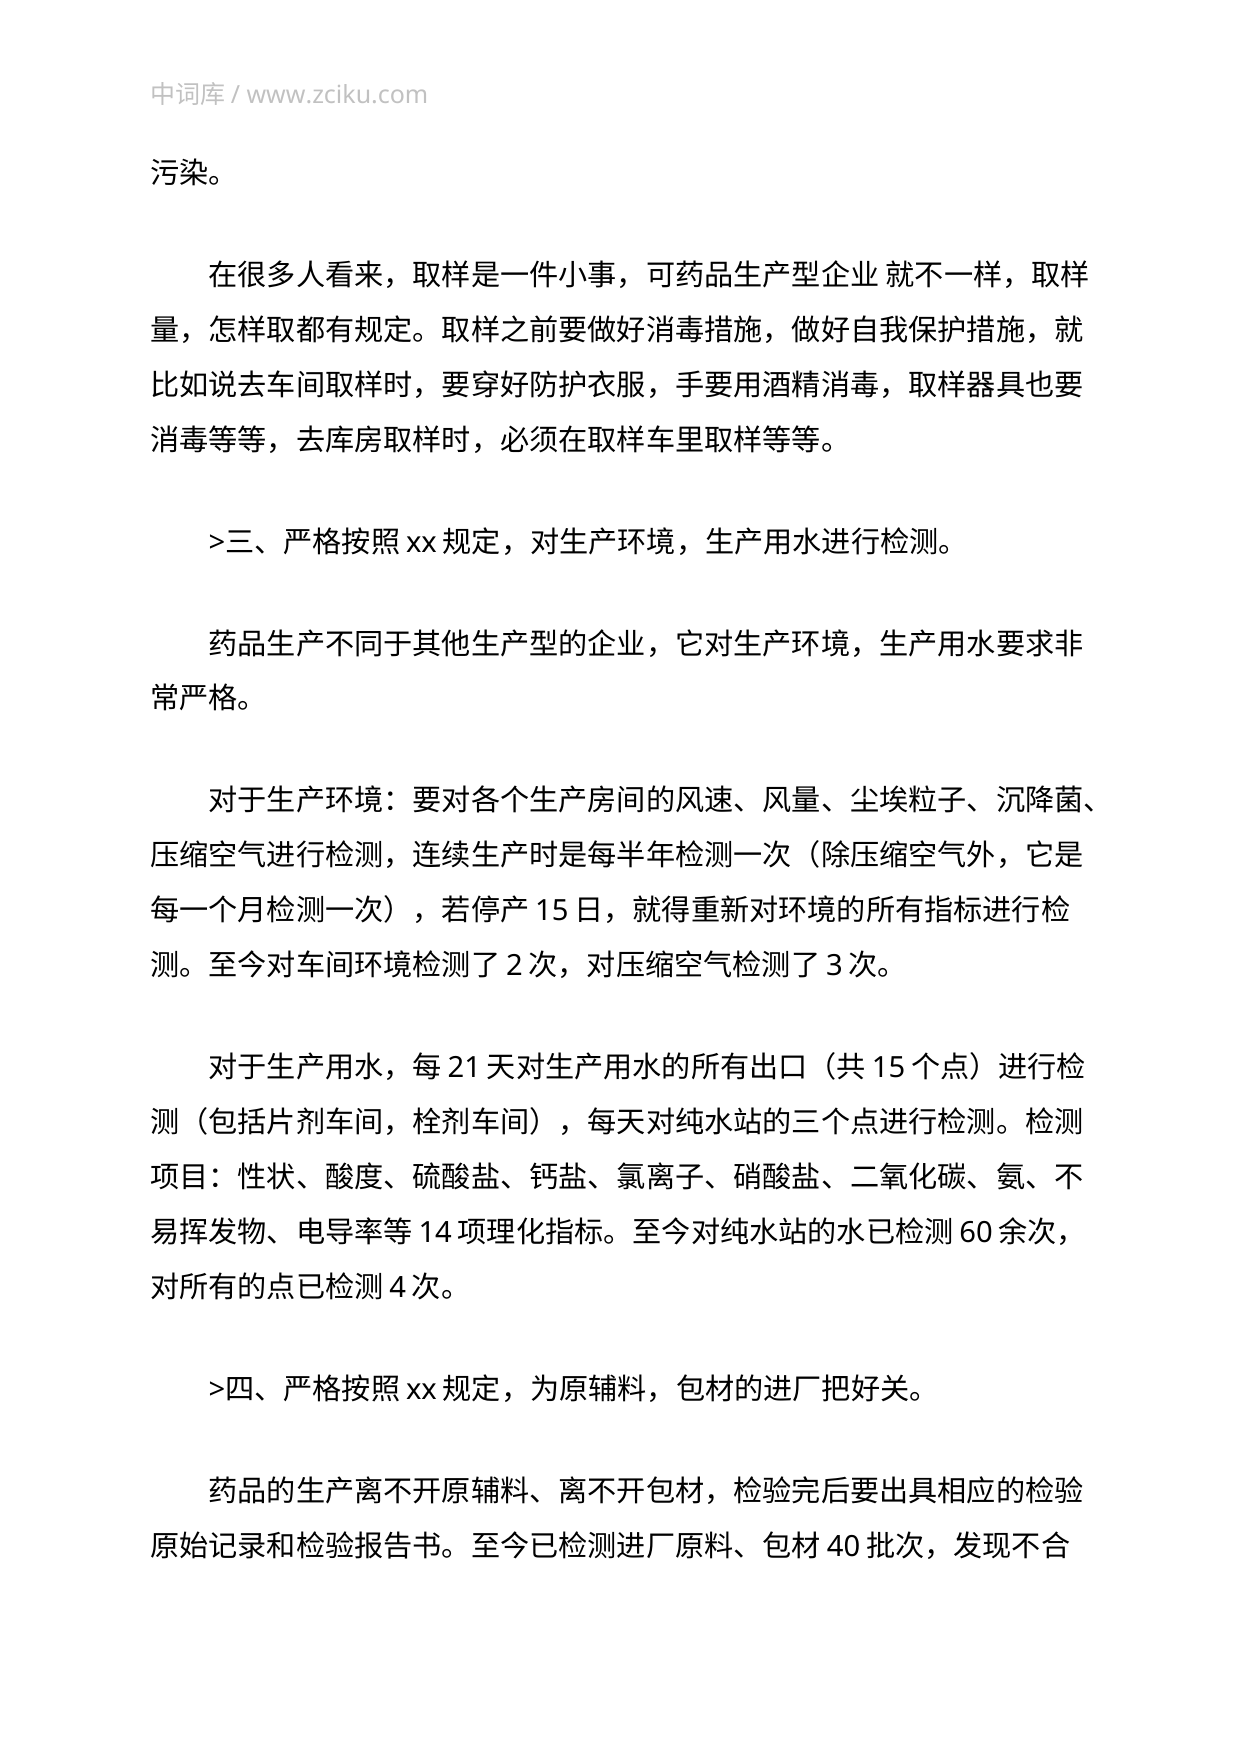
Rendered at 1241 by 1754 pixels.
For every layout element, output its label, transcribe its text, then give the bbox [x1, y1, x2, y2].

text 在很多人看来，取样是一件小事，可药品生产型企业 就不一样，取样量，怎样取都有规定。取样之前要做好消毒措施，做好自我保护措施，就比如说去车间取样时，要穿好防护衣服，手要用酒精消毒，取样器具也要消毒等等，去库房取样时，必须在取样车里取样等等。 [150, 252, 1090, 459]
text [150, 1467, 1090, 1565]
text >三、严格按照xx规定，对生产环境，生产用水进行检测。 [150, 518, 1090, 561]
text 药品生产不同于其他生产型的企业，它对生产环境，生产用水要求非常严格。 [150, 620, 1090, 717]
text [150, 150, 1090, 192]
text 对于生产环境：要对各个生产房间的风速、风量、尘埃粒子、沉降菌、压缩空气进行检测，连续生产时是每半年检测一次（除压缩空气外，它是每一个月检测一次），若停产15日，就得重新对环境的所有指标进行检测。至今对车间环境检测了2次，对压缩空气检测了3次。 [150, 777, 1090, 984]
text >四、严格按照xx规定，为原辅料，包材的进厂把好关。 [150, 1365, 1090, 1408]
text 对于生产用水，每21天对生产用水的所有出口（共15个点）进行检测（包括片剂车间，栓剂车间），每天对纯水站的三个点进行检测。检测项目：性状、酸度、硫酸盐、钙盐、氯离子、硝酸盐、二氧化碳、氨、不易挥发物、电导率等14项理化指标。至今对纯水站的水已检测60余次，对所有的点已检测4次。 [150, 1044, 1090, 1306]
